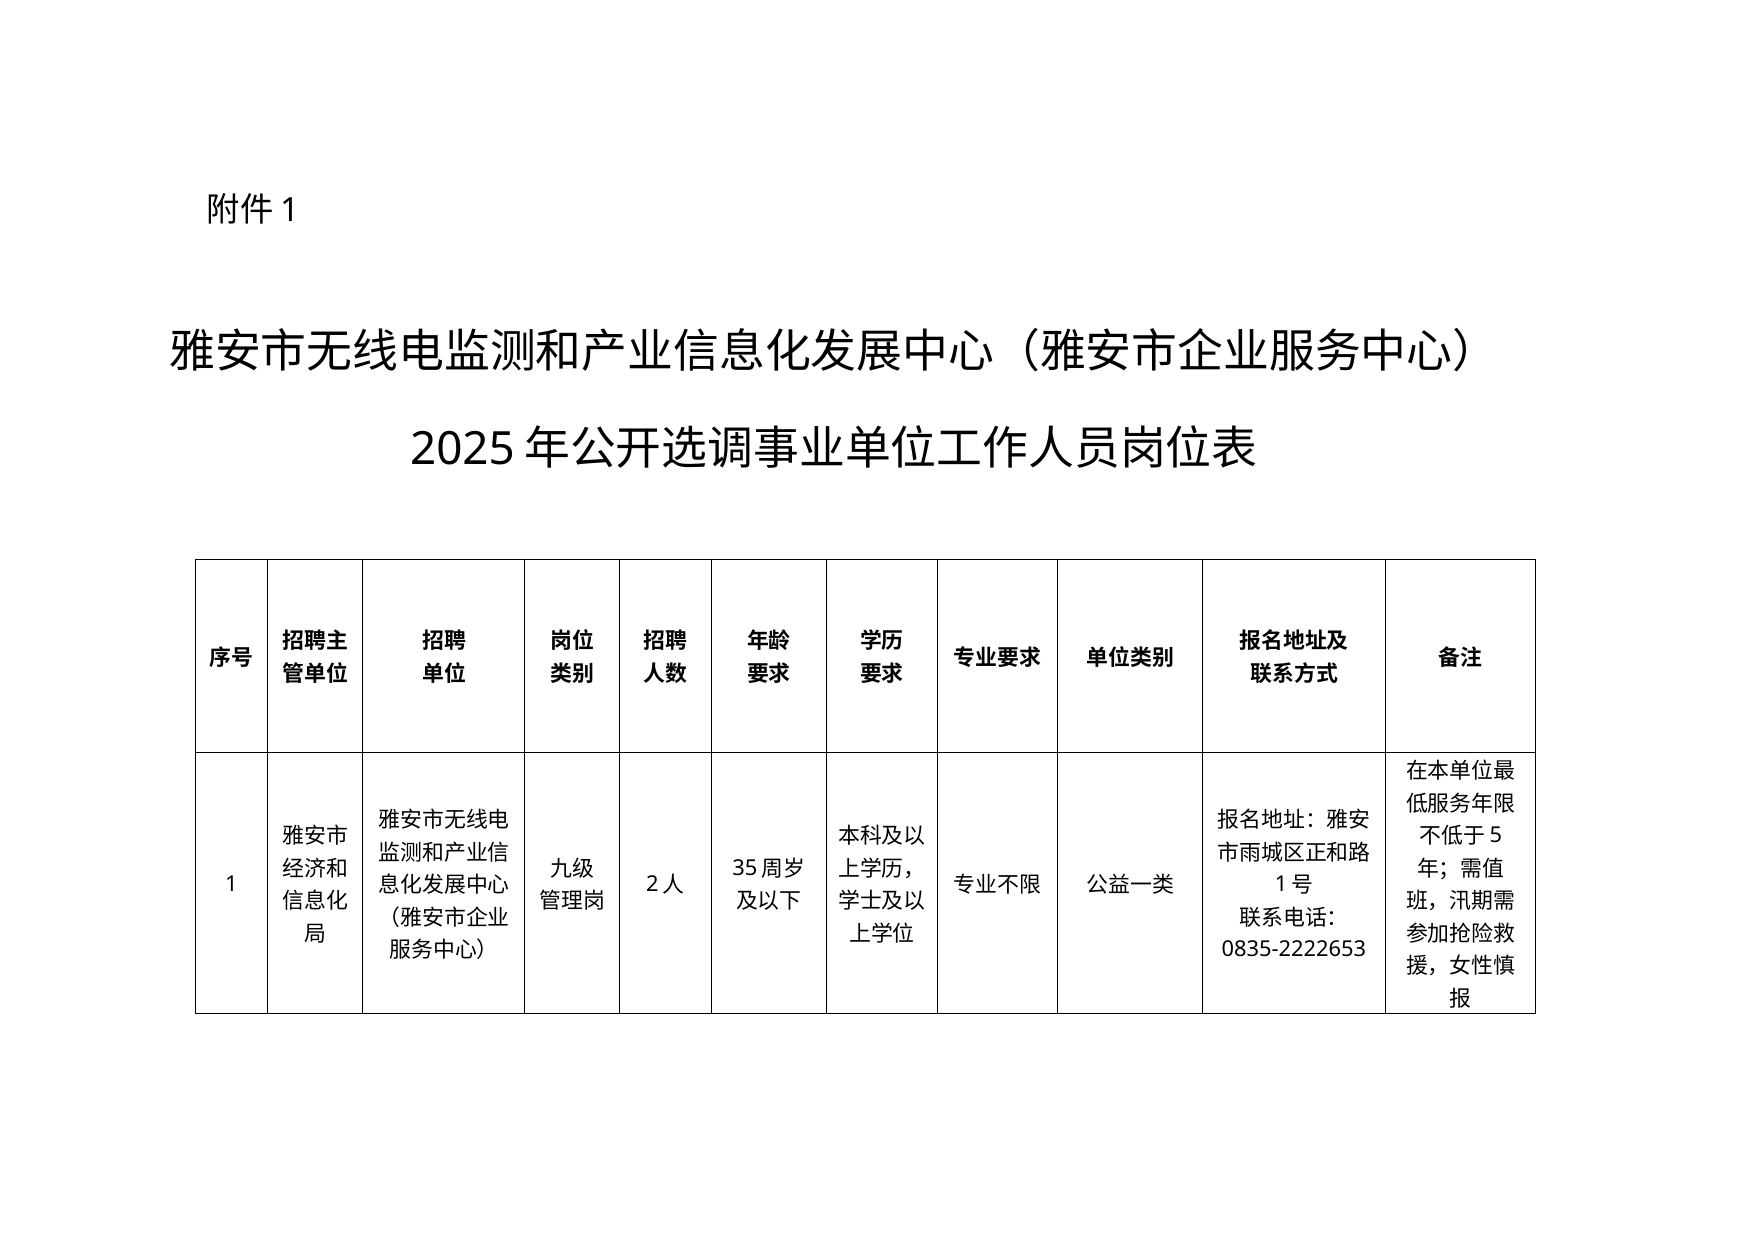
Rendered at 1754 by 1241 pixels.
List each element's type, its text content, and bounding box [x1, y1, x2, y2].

table_cell 2人 [620, 753, 711, 1013]
table_cell 35周岁及以下 [712, 753, 826, 1013]
table_cell 1 [196, 753, 267, 1013]
table_header 年龄 要求 [712, 560, 826, 752]
text 2025年公开选调事业单位工作人员岗位表 [132, 396, 1535, 493]
table_cell 报名地址：雅安市雨城区正和路1号 联系电话：0835-2222653 [1203, 753, 1385, 1013]
text 附件1 [207, 171, 1535, 233]
table_cell 公益一类 [1058, 753, 1202, 1013]
table_header 报名地址及 联系方式 [1203, 560, 1385, 752]
table_header 招聘主管单位 [268, 560, 362, 752]
table_cell 九级 管理岗 [525, 753, 619, 1013]
table_header 序号 [196, 560, 267, 752]
table_header 学历 要求 [827, 560, 937, 752]
table_cell 雅安市无线电监测和产业信息化发展中心（雅安市企业服务中心） [363, 753, 524, 1013]
table_cell 在本单位最低服务年限不低于5年；需值班，汛期需参加抢险救援，女性慎报 [1386, 753, 1535, 1013]
table_header 专业要求 [938, 560, 1057, 752]
table_cell 专业不限 [938, 753, 1057, 1013]
text 雅安市无线电监测和产业信息化发展中心（雅安市企业服务中心） [132, 298, 1535, 396]
table_header 单位类别 [1058, 560, 1202, 752]
table_header 岗位 类别 [525, 560, 619, 752]
table_header 招聘 人数 [620, 560, 711, 752]
table_header 招聘 单位 [363, 560, 524, 752]
table_header 备注 [1386, 560, 1535, 752]
table_cell 本科及以上学历，学士及以上学位 [827, 753, 937, 1013]
table_cell 雅安市经济和信息化局 [268, 753, 362, 1013]
